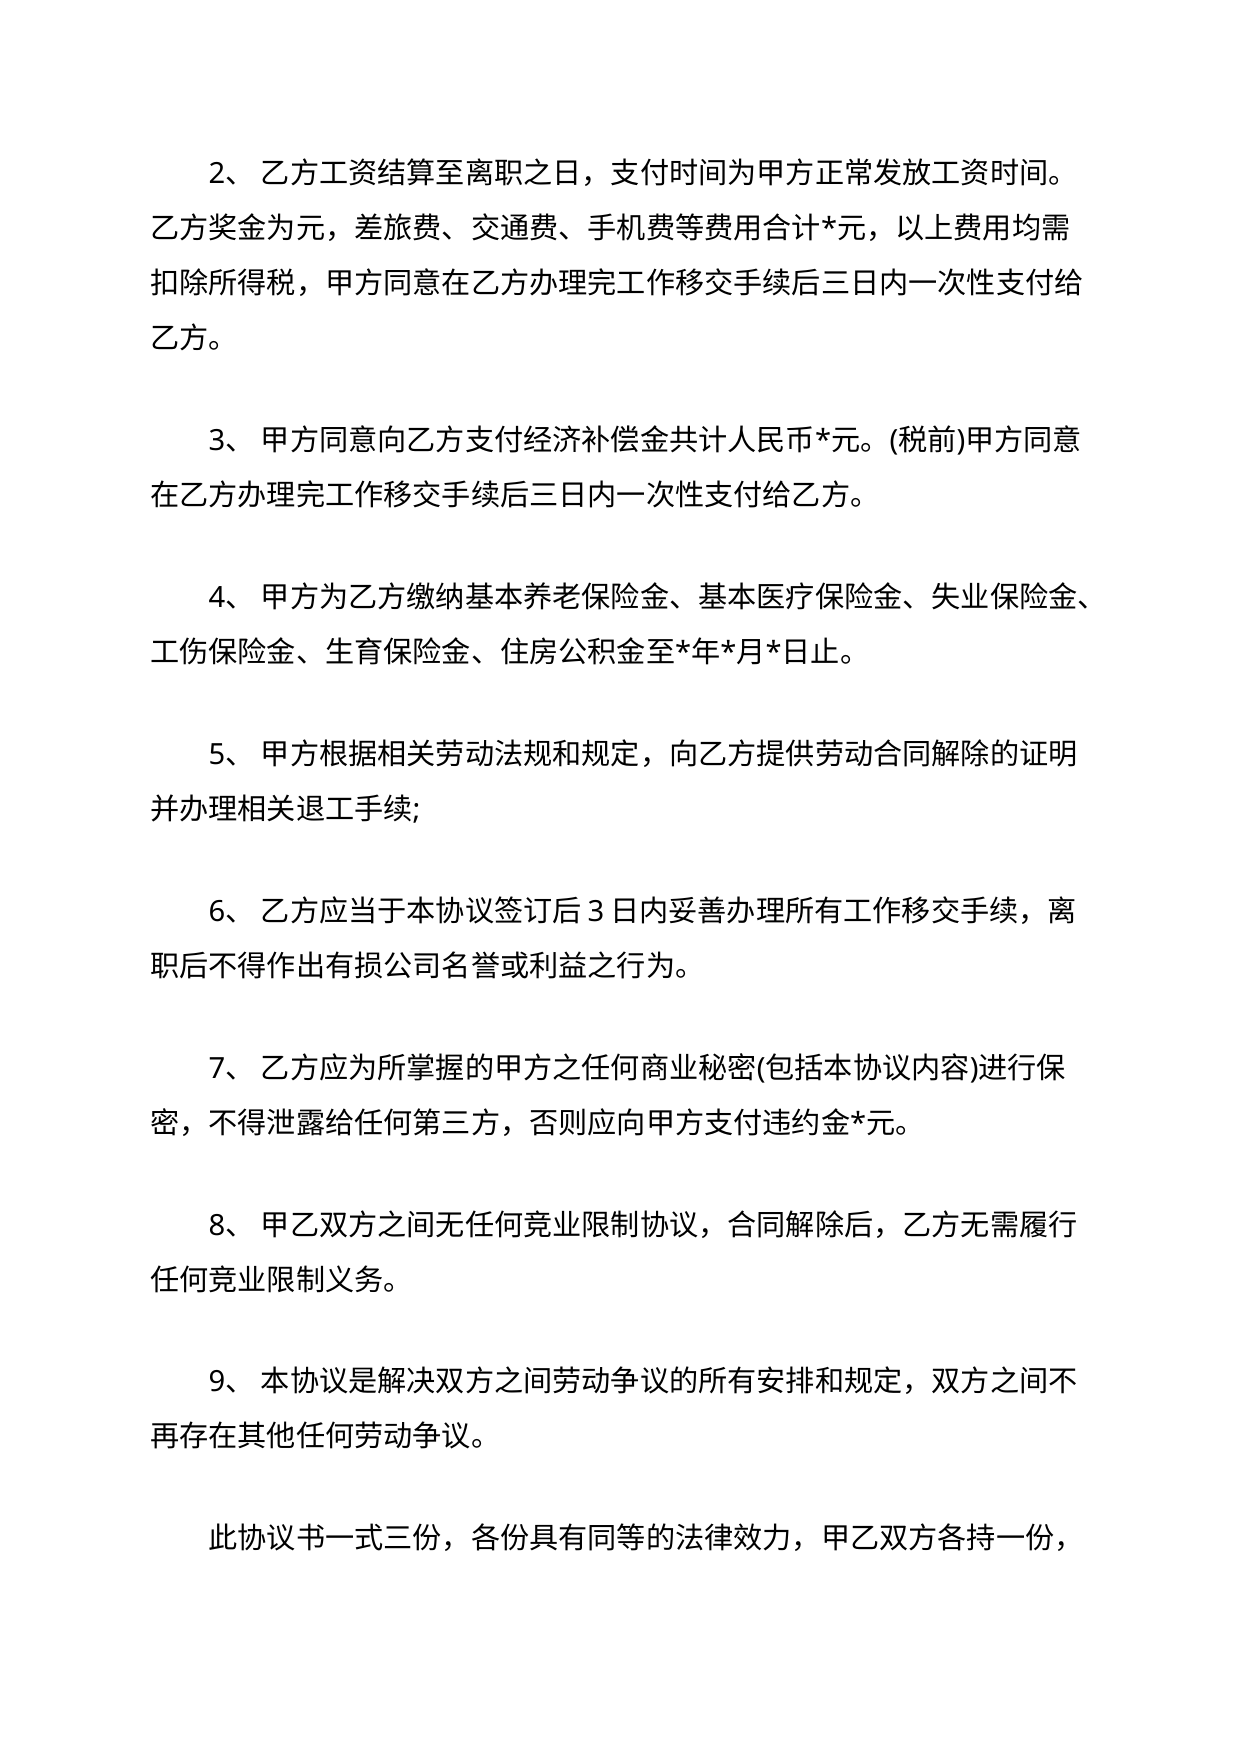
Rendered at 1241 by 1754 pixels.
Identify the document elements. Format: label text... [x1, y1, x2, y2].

text 5、 甲方根据相关劳动法规和规定，向乙方提供劳动合同解除的证明并办理相关退工手续; [150, 730, 1090, 828]
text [150, 1515, 1090, 1557]
text 9、 本协议是解决双方之间劳动争议的所有安排和规定，双方之间不再存在其他任何劳动争议。 [150, 1358, 1090, 1455]
text 6、 乙方应当于本协议签订后3日内妥善办理所有工作移交手续，离职后不得作出有损公司名誉或利益之行为。 [150, 887, 1090, 985]
text 8、 甲乙双方之间无任何竞业限制协议，合同解除后，乙方无需履行任何竞业限制义务。 [150, 1201, 1090, 1298]
text 3、 甲方同意向乙方支付经济补偿金共计人民币*元。(税前)甲方同意在乙方办理完工作移交手续后三日内一次性支付给乙方。 [150, 417, 1090, 514]
text 4、 甲方为乙方缴纳基本养老保险金、基本医疗保险金、失业保险金、工伤保险金、生育保险金、住房公积金至*年*月*日止。 [150, 573, 1090, 671]
text 7、 乙方应为所掌握的甲方之任何商业秘密(包括本协议内容)进行保密，不得泄露给任何第三方，否则应向甲方支付违约金*元。 [150, 1044, 1090, 1142]
text 2、 乙方工资结算至离职之日，支付时间为甲方正常发放工资时间。乙方奖金为元，差旅费、交通费、手机费等费用合计*元，以上费用均需扣除所得税，甲方同意在乙方办理完工作移交手续后三日内一次性支付给乙方。 [150, 150, 1090, 357]
